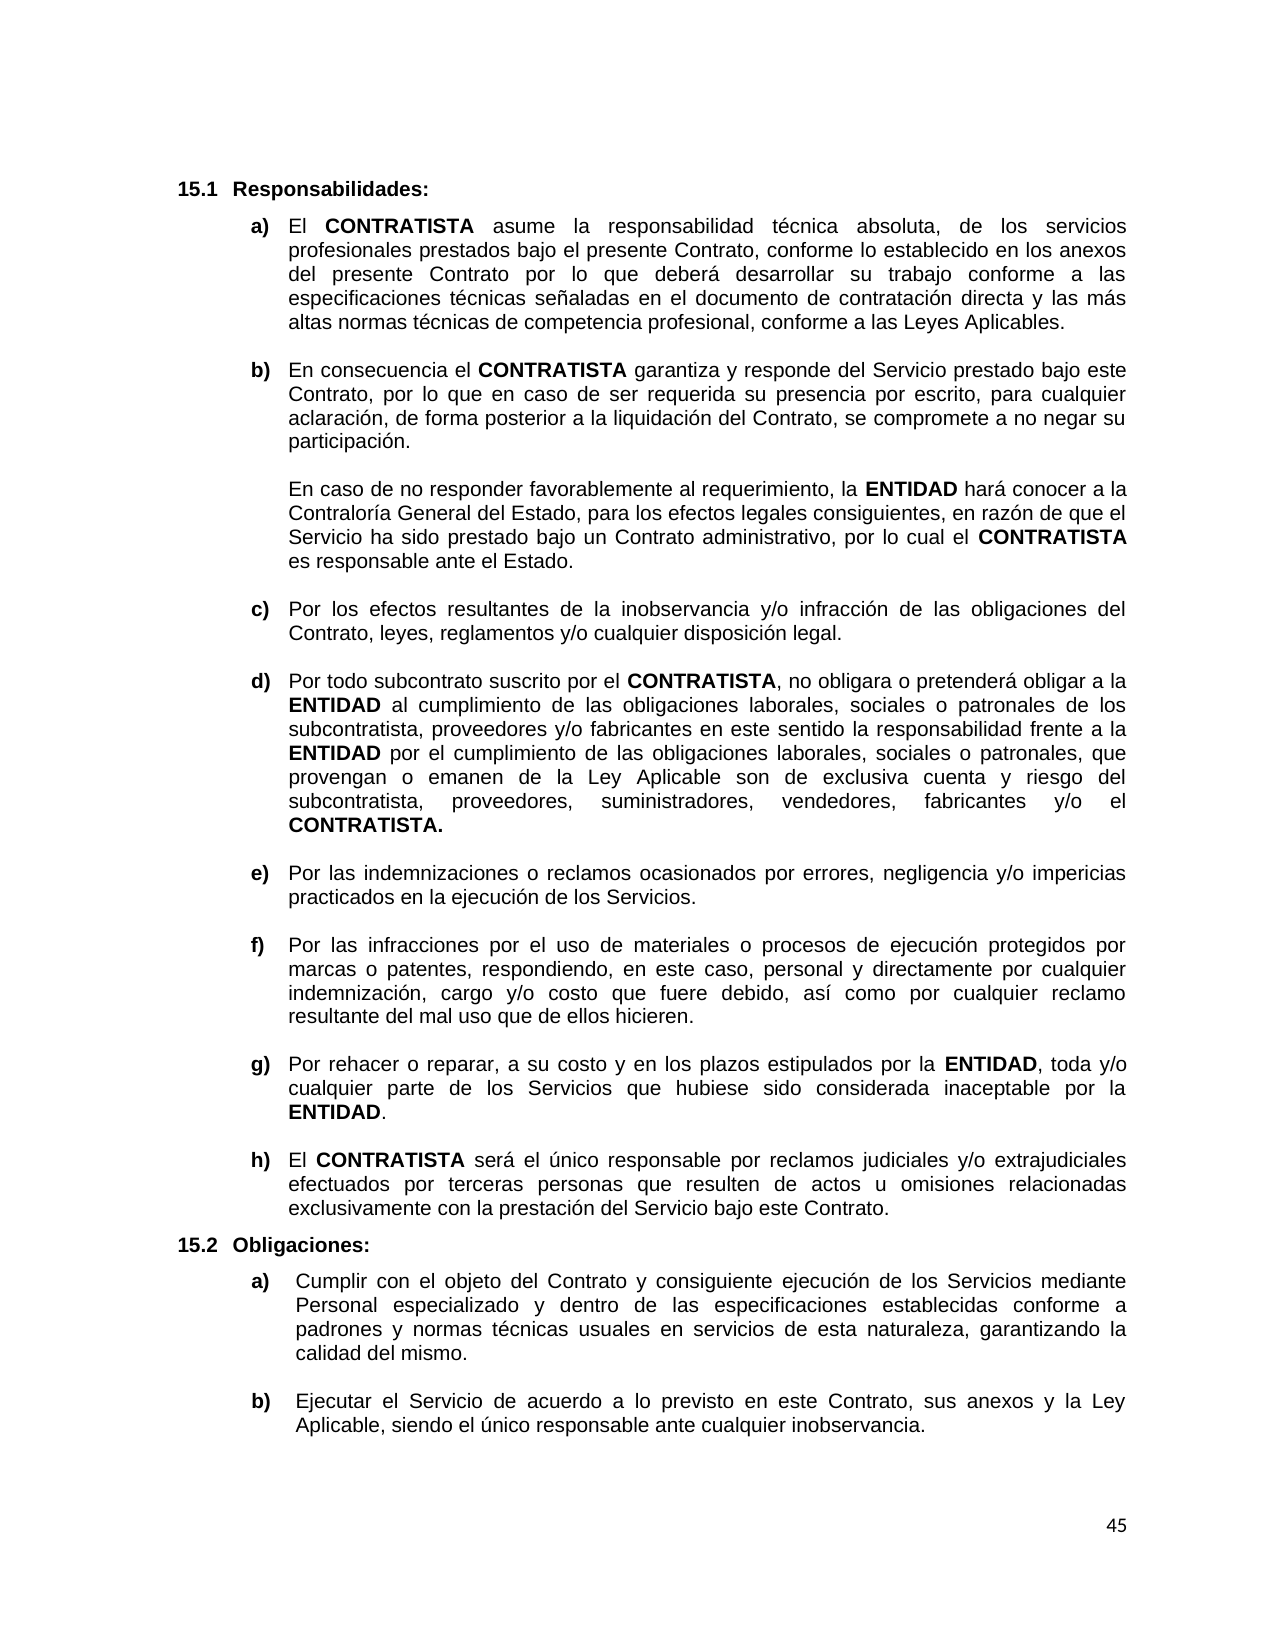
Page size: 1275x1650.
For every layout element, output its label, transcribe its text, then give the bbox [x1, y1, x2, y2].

list Cumplir con el objeto del Contrato y consiguiente ejecución de los Servicios mediante Personal especializado y dentro de las especificaciones establecidas conforme a padrones y normas técnicas usuales en servicios de esta naturaleza, garantizando la calidad del mismo. [251, 1269, 1127, 1365]
text En caso de no responder favorablemente al requerimiento, la ENTIDAD hará conocer a la Contraloría General del Estado, para los efectos legales consiguientes, en razón de que el Servicio ha sido prestado bajo un Contrato administrativo, por lo cual el CONTRATISTA es responsable ante el Estado. [288, 477, 1127, 573]
list Por las infracciones por el uso de materiales o procesos de ejecución protegidos por marcas o patentes, respondiendo, en este caso, personal y directamente por cualquier indemnización, cargo y/o costo que fuere debido, así como por cualquier reclamo resultante del mal uso que de ellos hicieren. [251, 932, 1127, 1028]
list Por rehacer o reparar, a su costo y en los plazos estipulados por la ENTIDAD, toda y/o cualquier parte de los Servicios que hubiese sido considerada inaceptable por la ENTIDAD. [251, 1052, 1127, 1124]
list En consecuencia el CONTRATISTA garantiza y responde del Servicio prestado bajo este Contrato, por lo que en caso de ser requerida su presencia por escrito, para cualquier aclaración, de forma posterior a la liquidación del Contrato, se compromete a no negar su participación. [251, 357, 1127, 453]
list Por todo subcontrato suscrito por el CONTRATISTA, no obligara o pretenderá obligar a la ENTIDAD al cumplimiento de las obligaciones laborales, sociales o patronales de los subcontratista, proveedores y/o fabricantes en este sentido la responsabilidad frente a la ENTIDAD por el cumplimiento de las obligaciones laborales, sociales o patronales, que provengan o emanen de la Ley Aplicable son de exclusiva cuenta y riesgo del subcontratista, proveedores, suministradores, vendedores, fabricantes y/o el CONTRATISTA. [251, 669, 1127, 837]
list Obligaciones: [177, 1232, 1127, 1256]
list El CONTRATISTA será el único responsable por reclamos judiciales y/o extrajudiciales efectuados por terceras personas que resulten de actos u omisiones relacionadas exclusivamente con la prestación del Servicio bajo este Contrato. [251, 1148, 1127, 1220]
list Por los efectos resultantes de la inobservancia y/o infracción de las obligaciones del Contrato, leyes, reglamentos y/o cualquier disposición legal. [251, 597, 1127, 645]
list Ejecutar el Servicio de acuerdo a lo previsto en este Contrato, sus anexos y la Ley Aplicable, siendo el único responsable ante cualquier inobservancia. [251, 1389, 1127, 1437]
list El CONTRATISTA asume la responsabilidad técnica absoluta, de los servicios profesionales prestados bajo el presente Contrato, conforme lo establecido en los anexos del presente Contrato por lo que deberá desarrollar su trabajo conforme a las especificaciones técnicas señaladas en el documento de contratación directa y las más altas normas técnicas de competencia profesional, conforme a las Leyes Aplicables. [251, 214, 1127, 333]
list Responsabilidades: [177, 177, 1127, 201]
list Por las indemnizaciones o reclamos ocasionados por errores, negligencia y/o impericias practicados en la ejecución de los Servicios. [251, 861, 1127, 908]
